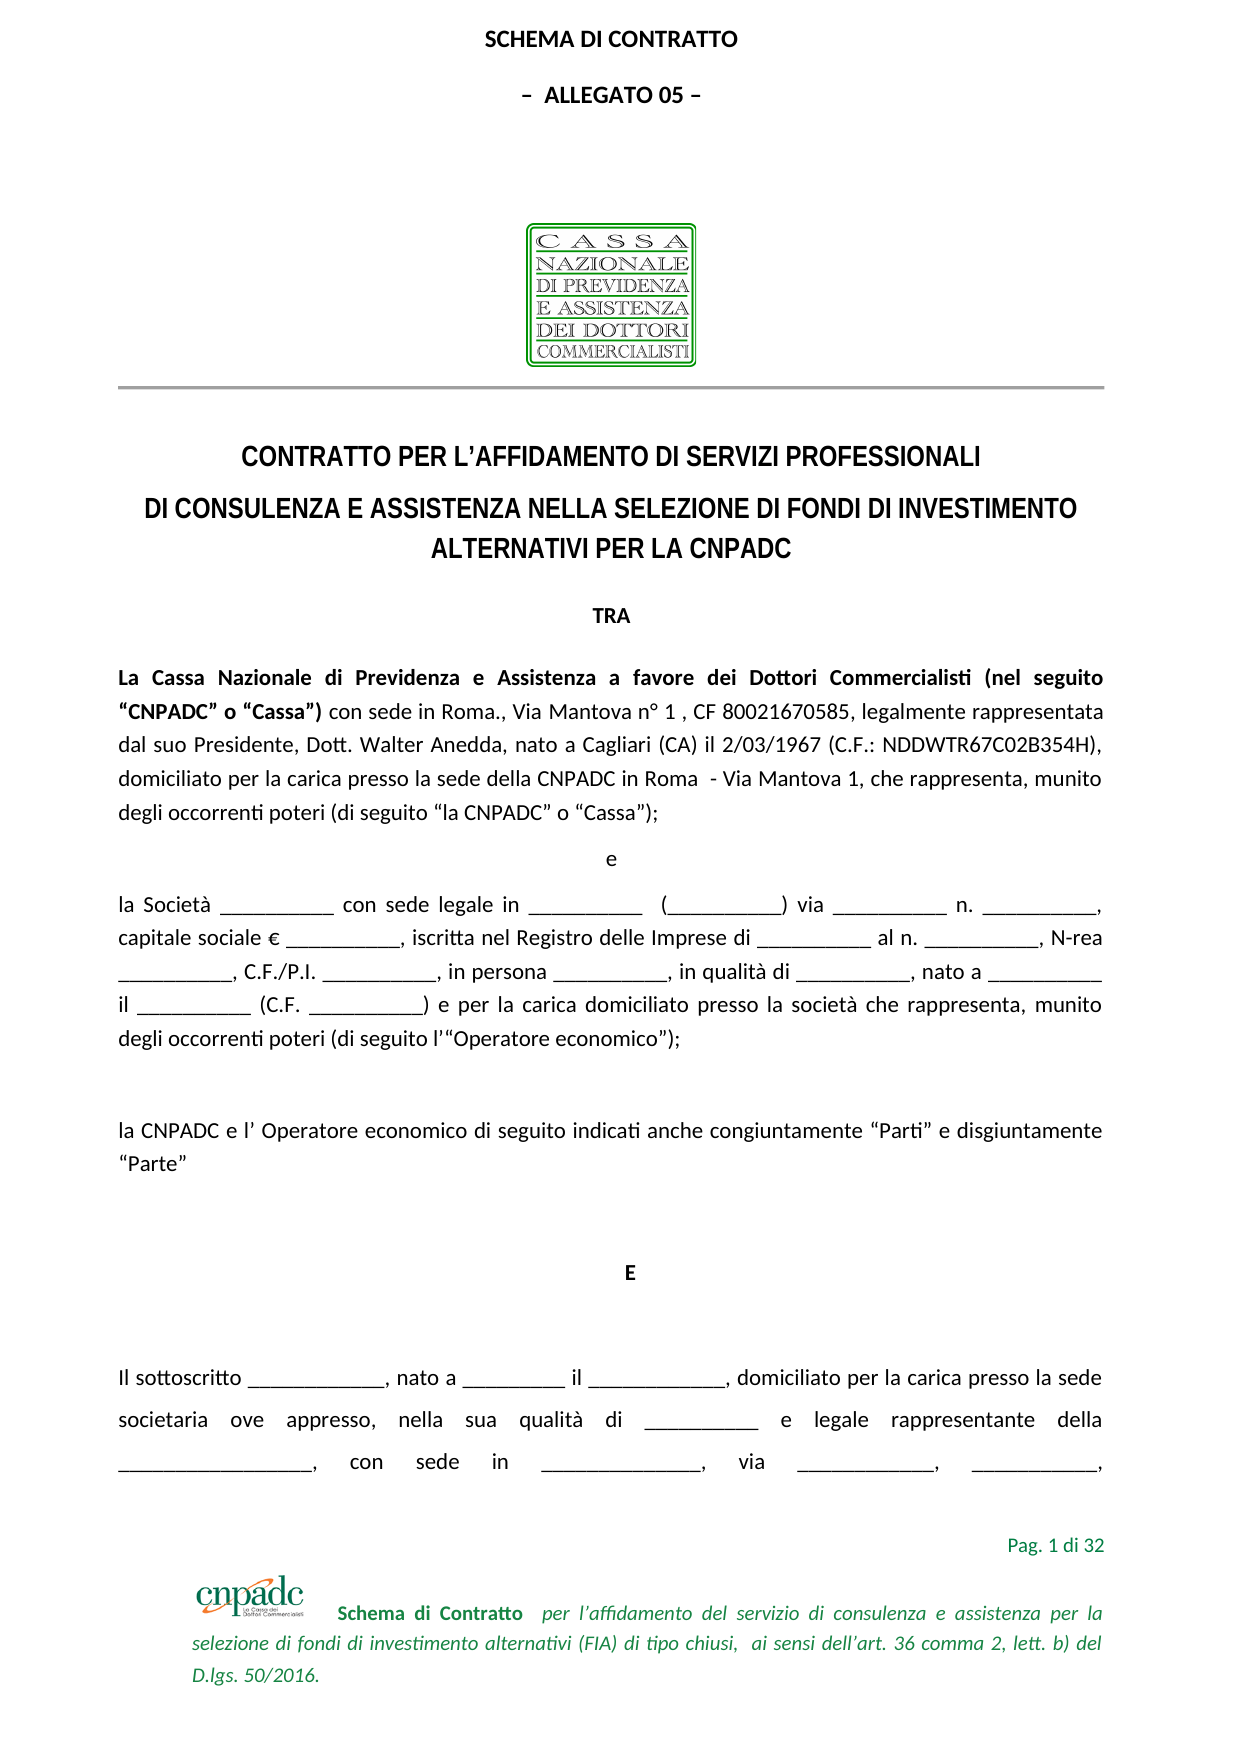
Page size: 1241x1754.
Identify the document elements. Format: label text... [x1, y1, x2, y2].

text CONTRATTO PER L’AFFIDAMENTO DI SERVIZI PROFESSIONALI [118, 439, 1104, 472]
picture [191, 1570, 310, 1620]
picture [526, 223, 697, 367]
text DI CONSULENZA E ASSISTENZA NELLA SELEZIONE DI FONDI DI INVESTIMENTO ALTERNATIVI PER LA CNPADC [118, 491, 1104, 565]
text La Cassa Nazionale di Previdenza e Assistenza a favore dei Dottori Commercialisti (nel seguito “CNPADC” o “Cassa”) con sede in Roma., Via Mantova n° 1 , CF 80021670585, legalmente rappresentata dal suo Presidente, Dott. Walter Anedda, nato a Cagliari (CA) il 2/03/1967 (C.F.: NDDWTR67C02B354H), domiciliato per la carica presso la sede della CNPADC in Roma - Via Mantova 1, che rappresenta, munito degli occorrenti poteri (di seguito “la CNPADC” o “Cassa”); [118, 663, 1104, 826]
text E [156, 1258, 1104, 1286]
text la Società __________ con sede legale in __________ (__________) via __________ n. __________, capitale sociale € __________, iscritta nel Registro delle Imprese di __________ al n. __________, N-rea __________, C.F./P.I. __________, in persona __________, in qualità di __________, nato a __________ il __________ (C.F. __________) e per la carica domiciliato presso la società che rappresenta, munito degli occorrenti poteri (di seguito l’“Operatore economico”); [118, 890, 1104, 1052]
text la CNPADC e l’ Operatore economico di seguito indicati anche congiuntamente “Parti” e disgiuntamente “Parte” [118, 1116, 1104, 1178]
text TRA [118, 601, 1104, 629]
text e [118, 844, 1104, 872]
